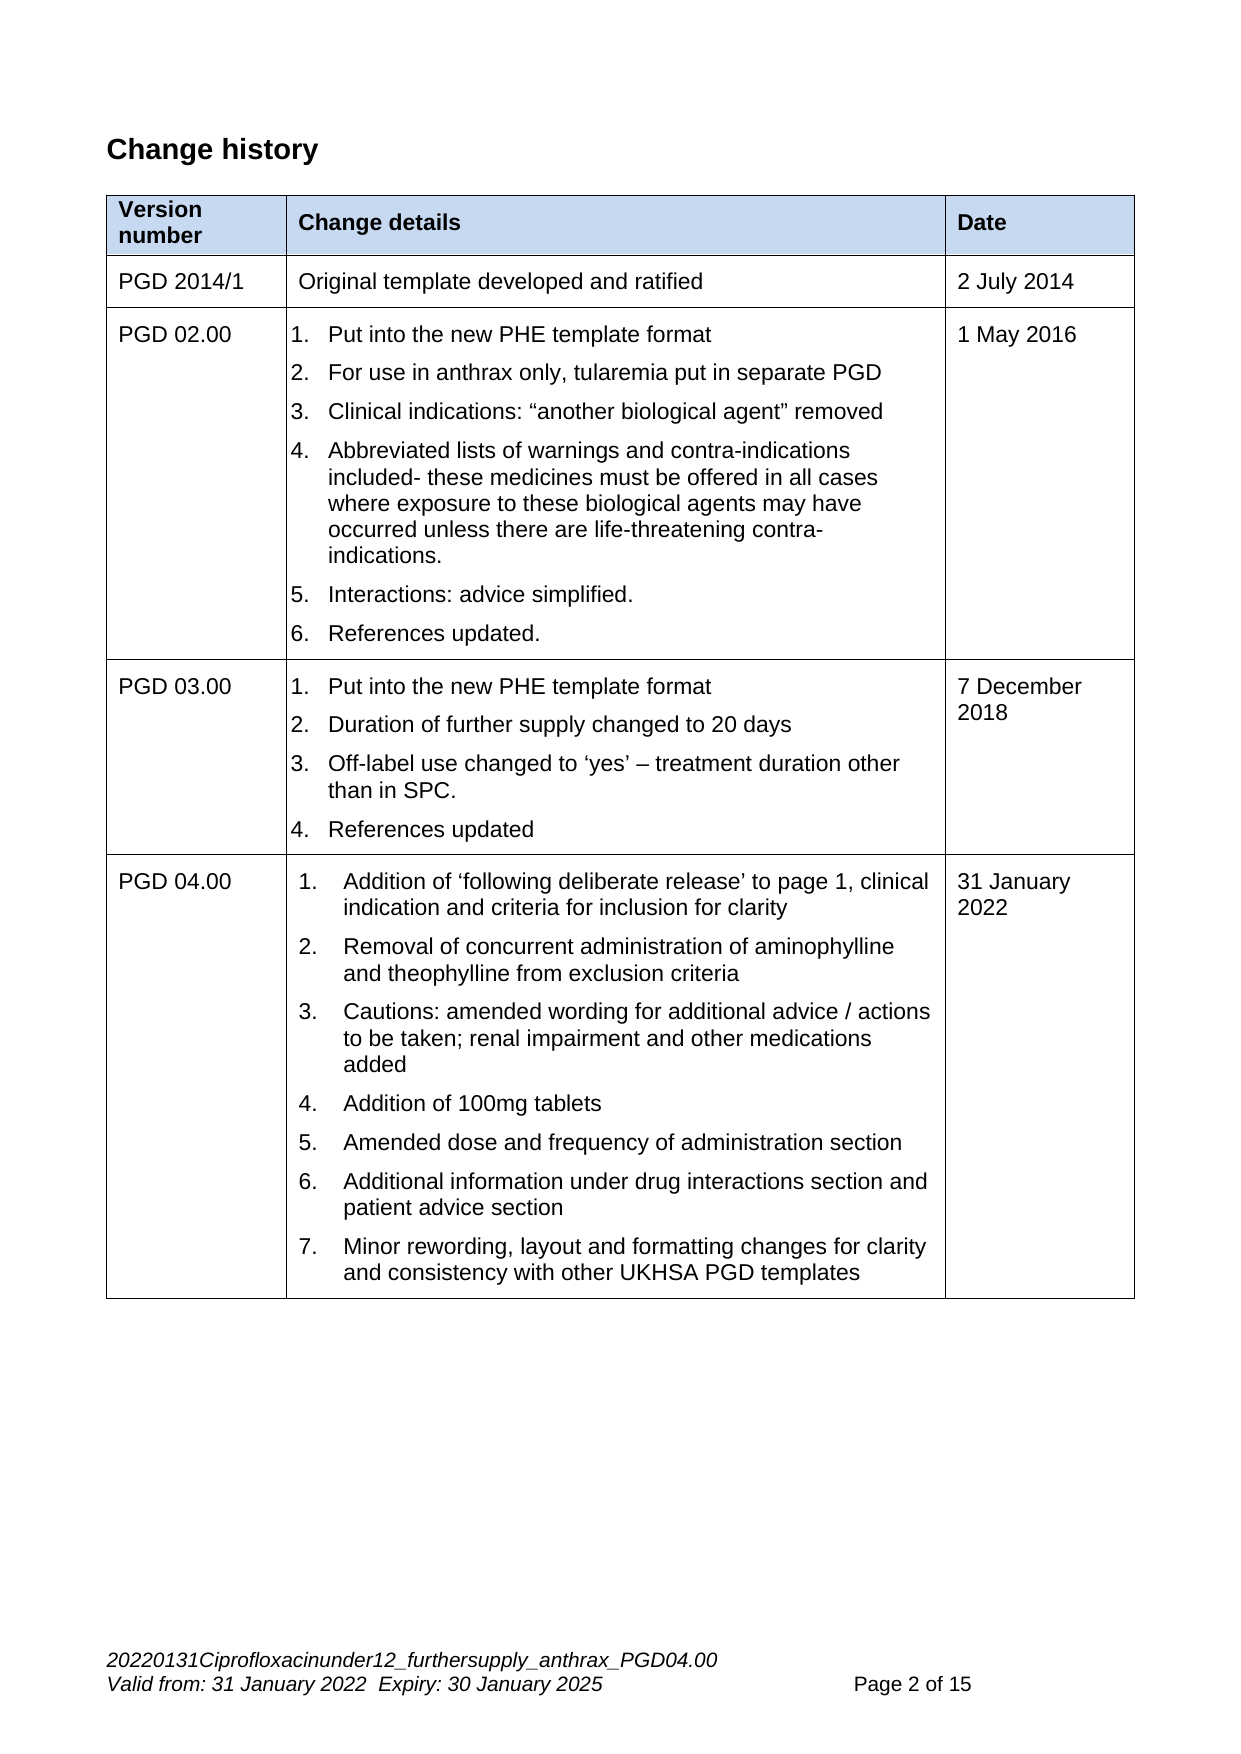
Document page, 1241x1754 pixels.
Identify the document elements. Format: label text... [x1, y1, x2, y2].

table_header Change details [287, 196, 945, 254]
table_cell 2 July 2014 [946, 256, 1134, 307]
table_cell Original template developed and ratified [287, 256, 945, 307]
table_cell PGD 2014/1 [107, 256, 286, 307]
table_cell Put into the new PHE template format For use in anthrax only, tularemia put in separate PGD Clinical indications: “another biological agent” removed Abbreviated lists of warnings and contra-indications included- these medicines must be offered in all cases where exposure to these biological agents may have occurred unless there are life-threatening contra-indications. Interactions: advice simplified. References updated. [287, 308, 945, 659]
table_cell PGD 03.00 [107, 660, 286, 854]
table_cell Addition of ‘following deliberate release’ to page 1, clinical indication and criteria for inclusion for clarity Removal of concurrent administration of aminophylline and theophylline from exclusion criteria Cautions: amended wording for additional advice / actions to be taken; renal impairment and other medications added Addition of 100mg tablets Amended dose and frequency of administration section Additional information under drug interactions section and patient advice section Minor rewording, layout and formatting changes for clarity and consistency with other UKHSA PGD templates [287, 855, 945, 1298]
table_cell 1 May 2016 [946, 308, 1134, 659]
table_cell PGD 04.00 [107, 855, 286, 1298]
text Change history [106, 132, 1228, 166]
table_header Date [946, 196, 1134, 254]
table_cell 7 December 2018 [946, 660, 1134, 854]
table_cell PGD 02.00 [107, 308, 286, 659]
table_cell Put into the new PHE template format Duration of further supply changed to 20 days Off-label use changed to ‘yes’ – treatment duration other than in SPC. References updated [287, 660, 945, 854]
table_cell 31 January 2022 [946, 855, 1134, 1298]
table_header Version number [107, 196, 286, 254]
